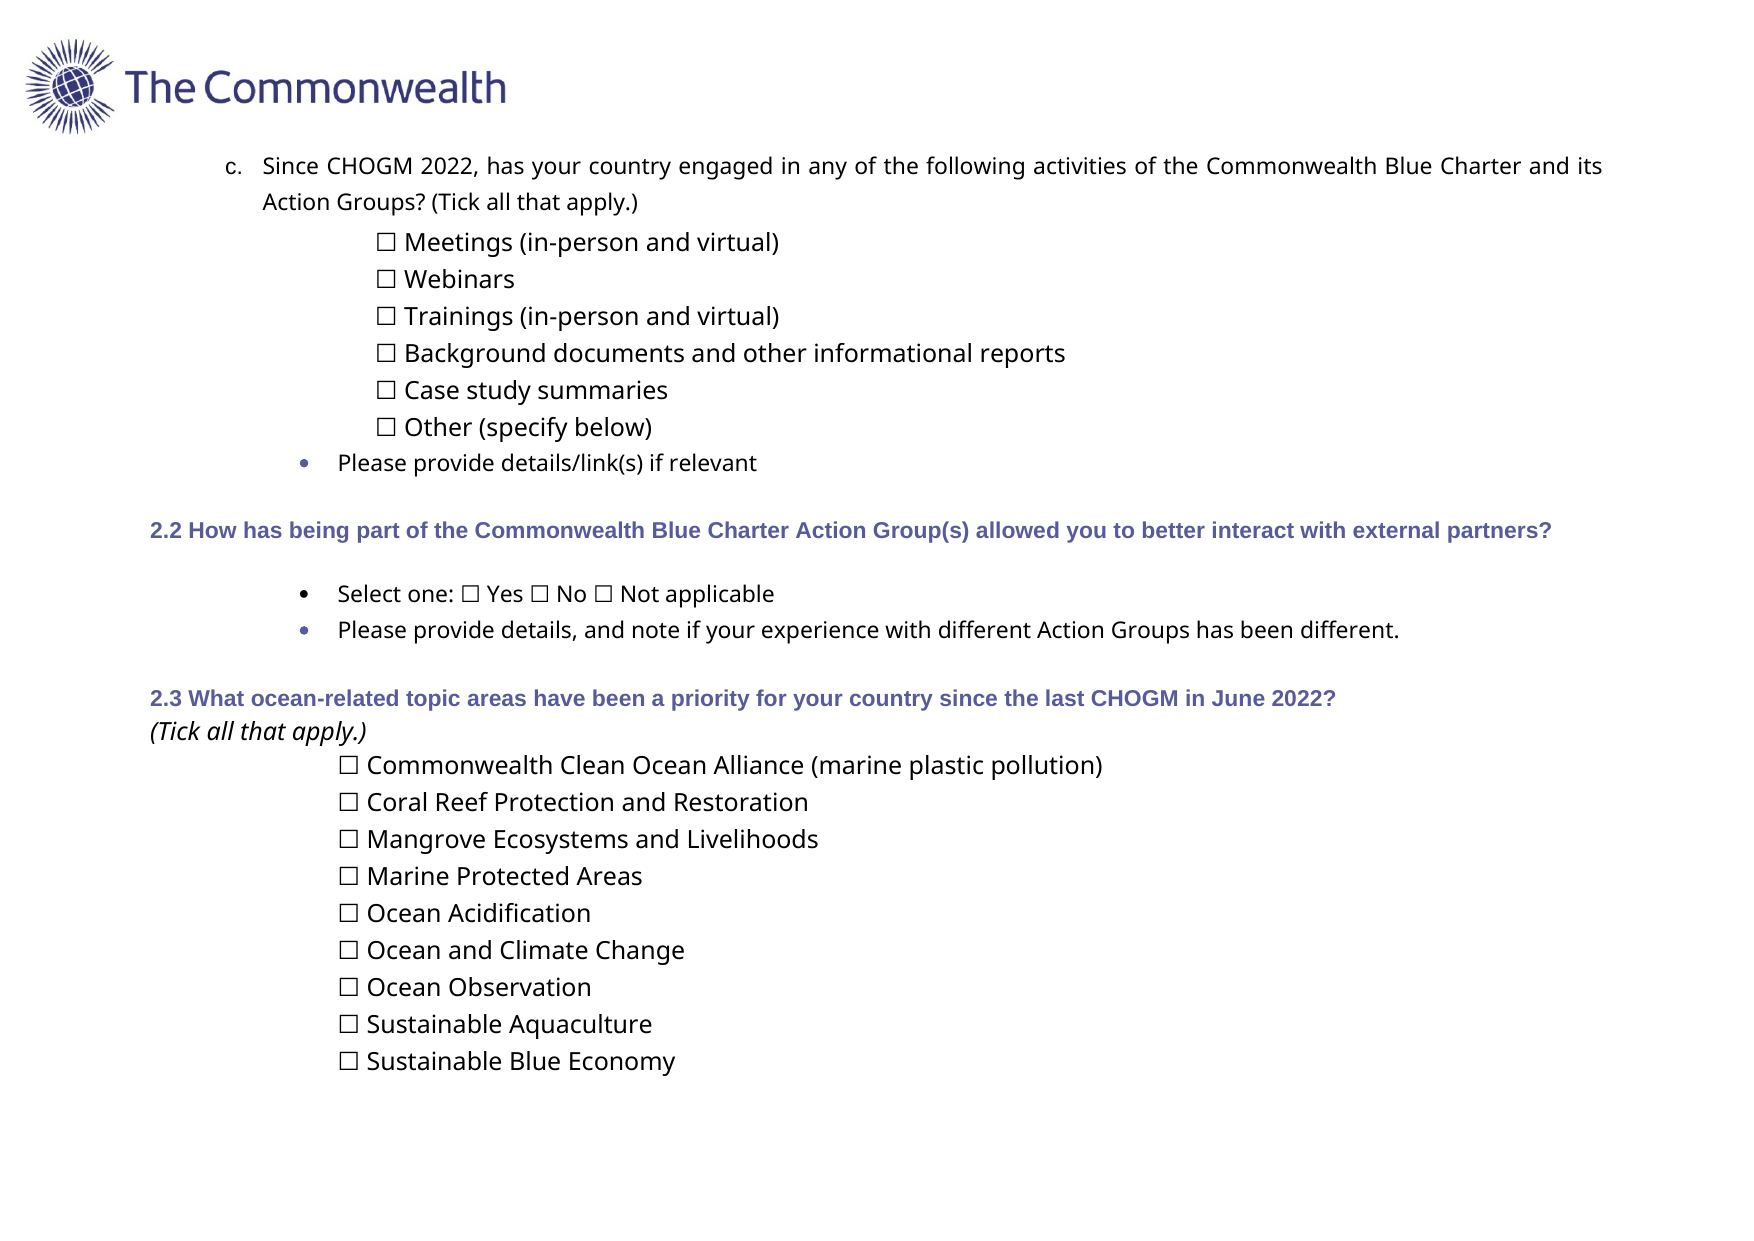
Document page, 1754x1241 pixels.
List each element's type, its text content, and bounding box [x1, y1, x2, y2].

text Ocean and Climate Change [337, 933, 1604, 967]
text Case study summaries [375, 373, 1604, 407]
text Commonwealth Clean Ocean Alliance (marine plastic pollution) [337, 748, 1604, 782]
picture [16, 23, 518, 150]
text (Tick all that apply.) [150, 714, 1604, 748]
text Mangrove Ecosystems and Livelihoods [337, 822, 1604, 856]
text Ocean Observation [337, 970, 1604, 1004]
text Meetings (in-person and virtual) [375, 225, 1604, 259]
text 2.2 How has being part of the Commonwealth Blue Charter Action Group(s) allowed you to better interact with external partners? [150, 517, 1604, 543]
text 2.3 What ocean-related topic areas have been a priority for your country since the last CHOGM in June 2022? [150, 684, 1604, 711]
text Other (specify below) [375, 410, 1604, 444]
text Webinars [375, 262, 1604, 296]
text Trainings (in-person and virtual) [375, 299, 1604, 333]
text Sustainable Aquaculture [337, 1007, 1604, 1041]
list Select one: Yes No Not applicable [300, 578, 1604, 609]
list Since CHOGM 2022, has your country engaged in any of the following activities of the Commonwealth Blue Charter and its Action Groups? (Tick all that apply.) [225, 150, 1604, 217]
text Sustainable Blue Economy [337, 1044, 1604, 1078]
text Coral Reef Protection and Restoration [337, 785, 1604, 819]
text Marine Protected Areas [337, 859, 1604, 893]
text Background documents and other informational reports [375, 336, 1604, 370]
list Please provide details, and note if your experience with different Action Groups has been different. [300, 614, 1604, 645]
text Ocean Acidification [337, 896, 1604, 930]
list Please provide details/link(s) if relevant [300, 447, 1604, 478]
